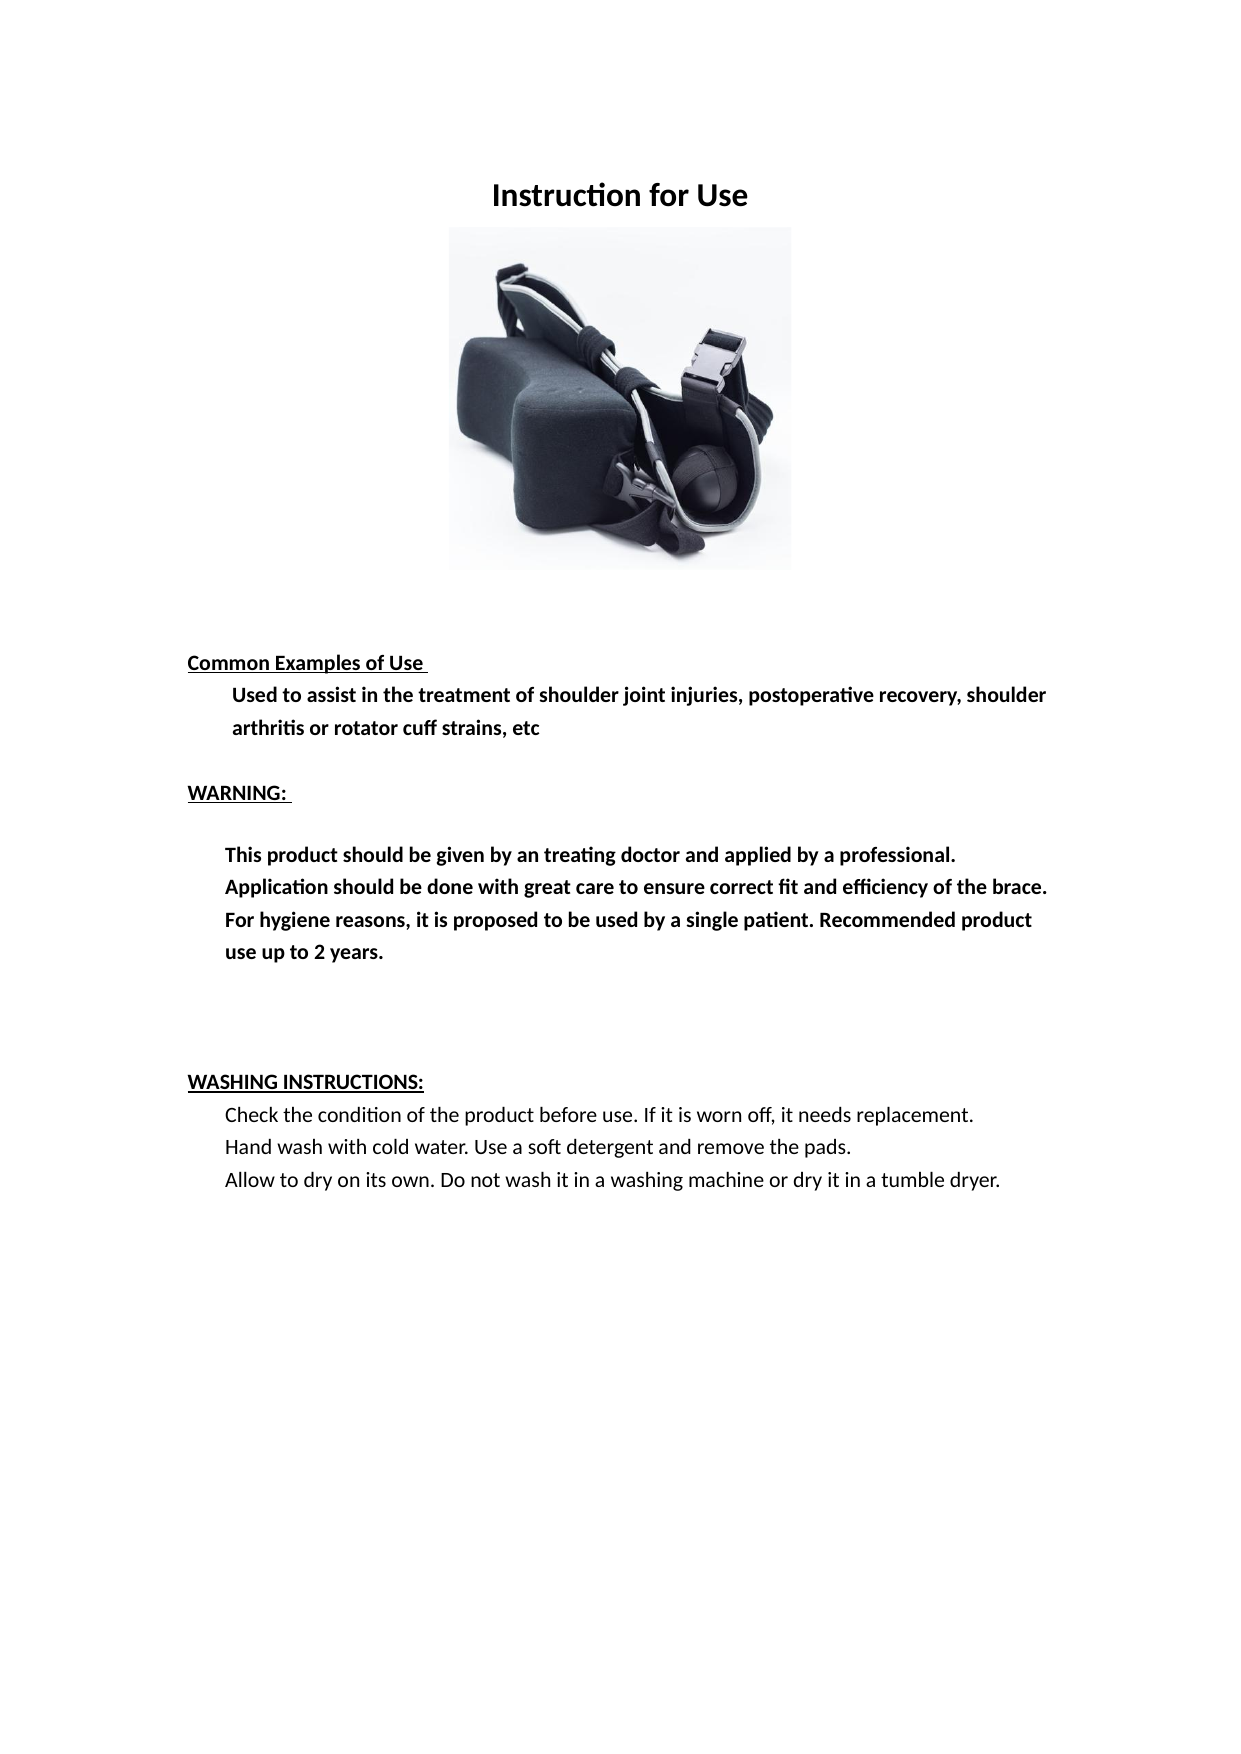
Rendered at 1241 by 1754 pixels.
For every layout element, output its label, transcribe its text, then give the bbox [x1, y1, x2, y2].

list WARNING: [187, 776, 1053, 809]
list Common Examples of Use [187, 646, 1053, 679]
list Used to assist in the treatment of shoulder joint injuries, postoperative recovery, shoulder arthritis or rotator cuff strains, etc [232, 679, 1053, 744]
text This product should be given by an treating doctor and applied by a professional. Application should be done with great care to ensure correct fit and efficiency of the brace. For hygiene reasons, it is proposed to be used by a single patient. Recommended product use up to 2 years. [225, 838, 1053, 968]
list Hand wash with cold water. Use a soft detergent and remove the pads. [225, 1130, 1053, 1163]
list Check the condition of the product before use. If it is worn off, it needs replacement. [225, 1098, 1053, 1130]
text Instruction for Use [187, 162, 1053, 227]
list Allow to dry on its own. Do not wash it in a washing machine or dry it in a tumble dryer. [225, 1163, 1053, 1195]
picture [448, 227, 792, 570]
text WASHING INSTRUCTIONS: [187, 1065, 1053, 1098]
